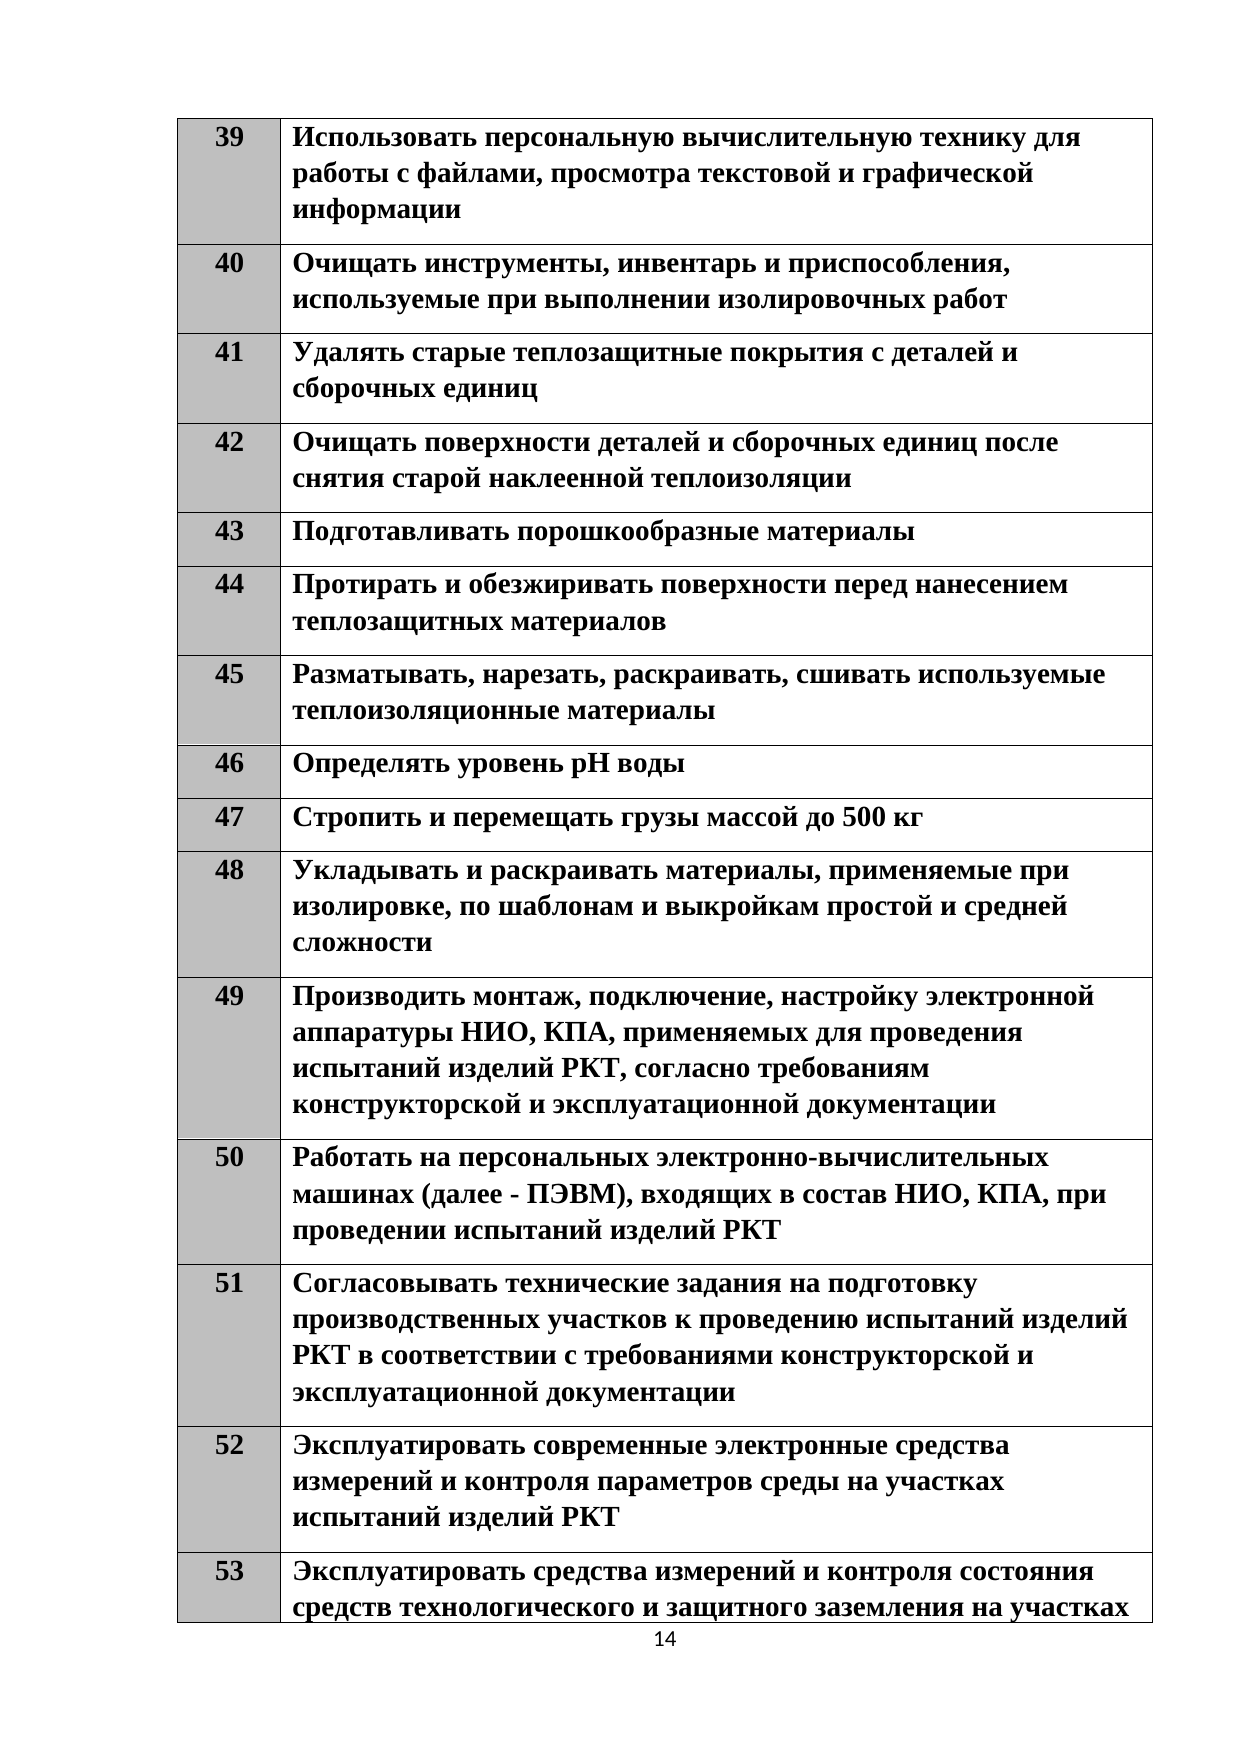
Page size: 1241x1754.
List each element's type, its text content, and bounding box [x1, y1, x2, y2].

table_cell 42 [178, 424, 280, 512]
table_cell Эксплуатировать современные электронные средства измерений и контроля параметров среды на участках испытаний изделий РКТ [281, 1427, 1152, 1552]
table_cell Стропить и перемещать грузы массой до 500 кг [281, 799, 1152, 851]
table_cell Удалять старые теплозащитные покрытия с деталей и сборочных единиц [281, 334, 1152, 423]
table_cell 47 [178, 799, 280, 851]
table_cell Очищать инструменты, инвентарь и приспособления, используемые при выполнении изолировочных работ [281, 245, 1152, 333]
table_cell Определять уровень pH воды [281, 746, 1152, 798]
table_cell Работать на персональных электронно-вычислительных машинах (далее - ПЭВМ), входящих в состав НИО, КПА, при проведении испытаний изделий РКТ [281, 1140, 1152, 1264]
table_cell 51 [178, 1265, 280, 1426]
table_cell 46 [178, 746, 280, 798]
table_cell 44 [178, 567, 280, 655]
table_cell 48 [178, 852, 280, 977]
table_cell 53 [178, 1553, 280, 1622]
table_cell Укладывать и раскраивать материалы, применяемые при изолировке, по шаблонам и выкройкам простой и средней сложности [281, 852, 1152, 977]
table_cell Разматывать, нарезать, раскраивать, сшивать используемые теплоизоляционные материалы [281, 656, 1152, 744]
table_cell Подготавливать порошкообразные материалы [281, 513, 1152, 566]
table_cell 39 [178, 119, 280, 244]
table_cell Протирать и обезжиривать поверхности перед нанесением теплозащитных материалов [281, 567, 1152, 655]
table_cell 49 [178, 978, 280, 1138]
table_cell Очищать поверхности деталей и сборочных единиц после снятия старой наклеенной теплоизоляции [281, 424, 1152, 512]
table_cell 41 [178, 334, 280, 423]
table_cell 45 [178, 656, 280, 744]
table_cell 52 [178, 1427, 280, 1552]
table_cell 50 [178, 1140, 280, 1264]
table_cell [281, 1553, 1152, 1622]
table_cell Использовать персональную вычислительную технику для работы с файлами, просмотра текстовой и графической информации [281, 119, 1152, 244]
table_cell 40 [178, 245, 280, 333]
table_cell 43 [178, 513, 280, 566]
table_cell Производить монтаж, подключение, настройку электронной аппаратуры НИО, КПА, применяемых для проведения испытаний изделий РКТ, согласно требованиям конструкторской и эксплуатационной документации [281, 978, 1152, 1138]
table_cell Согласовывать технические задания на подготовку производственных участков к проведению испытаний изделий РКТ в соответствии с требованиями конструкторской и эксплуатационной документации [281, 1265, 1152, 1426]
